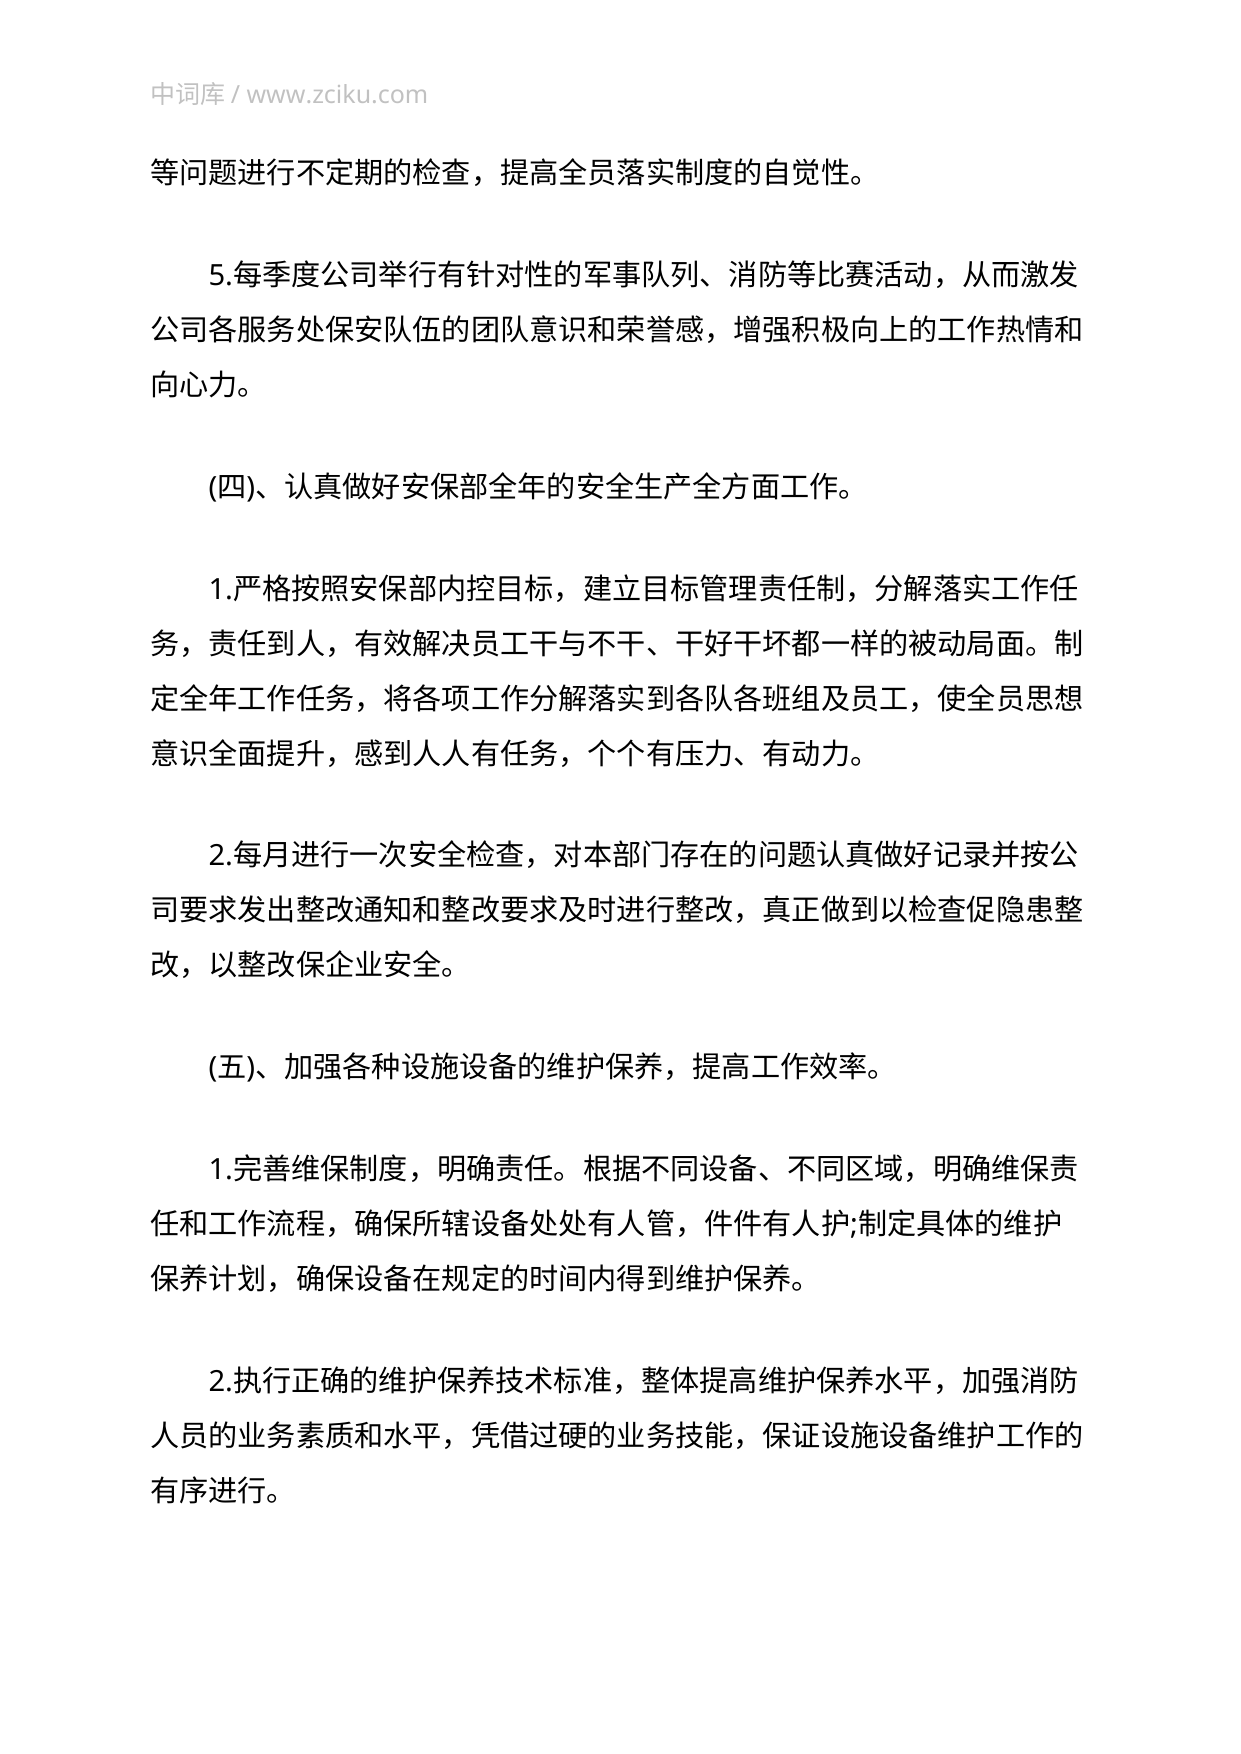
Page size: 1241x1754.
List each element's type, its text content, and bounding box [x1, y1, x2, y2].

text 2.执行正确的维护保养技术标准，整体提高维护保养水平，加强消防人员的业务素质和水平，凭借过硬的业务技能，保证设施设备维护工作的有序进行。 [150, 1357, 1090, 1509]
text 5.每季度公司举行有针对性的军事队列、消防等比赛活动，从而激发公司各服务处保安队伍的团队意识和荣誉感，增强积极向上的工作热情和向心力。 [150, 252, 1090, 404]
text 1.完善维保制度，明确责任。根据不同设备、不同区域，明确维保责任和工作流程，确保所辖设备处处有人管，件件有人护;制定具体的维护保养计划，确保设备在规定的时间内得到维护保养。 [150, 1146, 1090, 1298]
text (五)、加强各种设施设备的维护保养，提高工作效率。 [150, 1044, 1090, 1086]
text 1.严格按照安保部内控目标，建立目标管理责任制，分解落实工作任务，责任到人，有效解决员工干与不干、干好干坏都一样的被动局面。制定全年工作任务，将各项工作分解落实到各队各班组及员工，使全员思想意识全面提升，感到人人有任务，个个有压力、有动力。 [150, 565, 1090, 772]
text 2.每月进行一次安全检查，对本部门存在的问题认真做好记录并按公司要求发出整改通知和整改要求及时进行整改，真正做到以检查促隐患整改，以整改保企业安全。 [150, 832, 1090, 984]
text (四)、认真做好安保部全年的安全生产全方面工作。 [150, 463, 1090, 506]
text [150, 150, 1090, 192]
